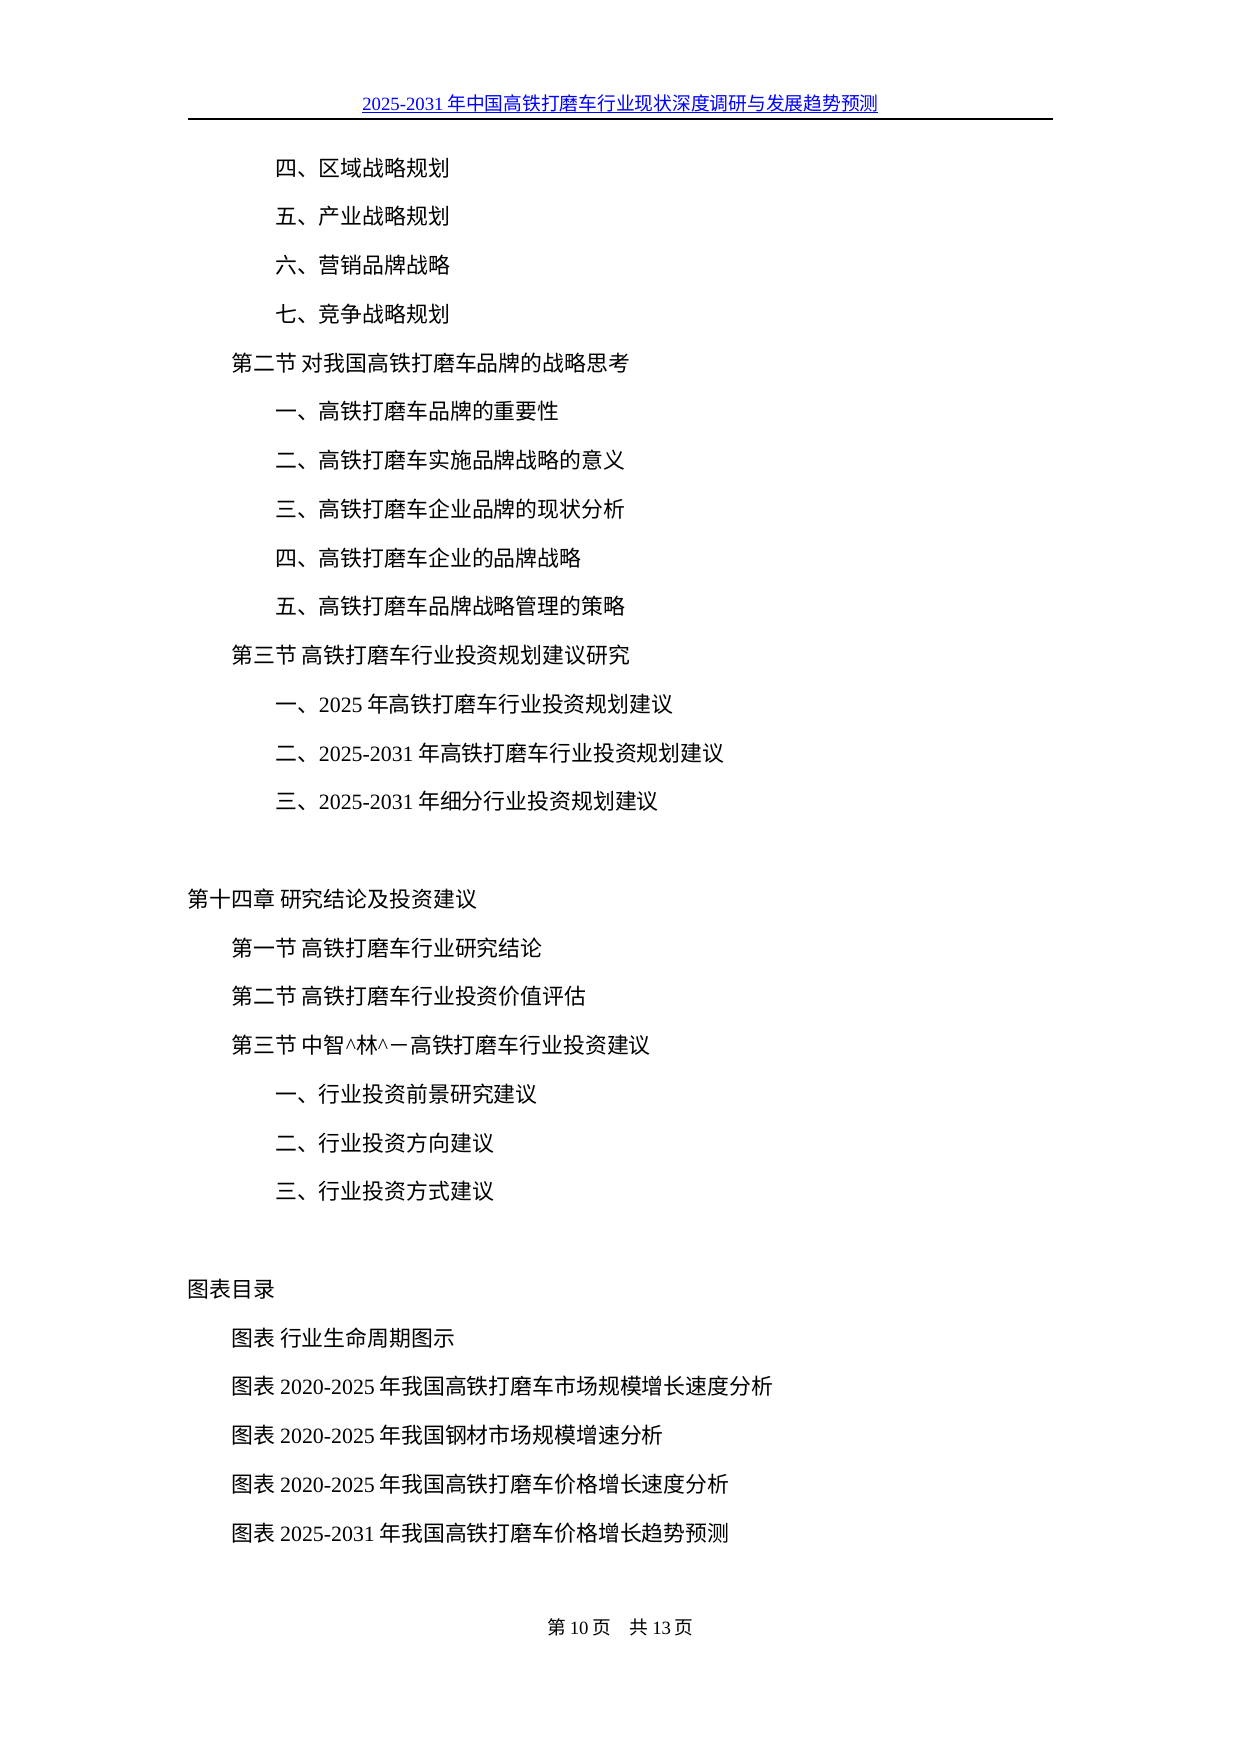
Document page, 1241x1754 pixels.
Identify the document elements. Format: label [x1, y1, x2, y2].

text [187, 150, 1053, 1548]
